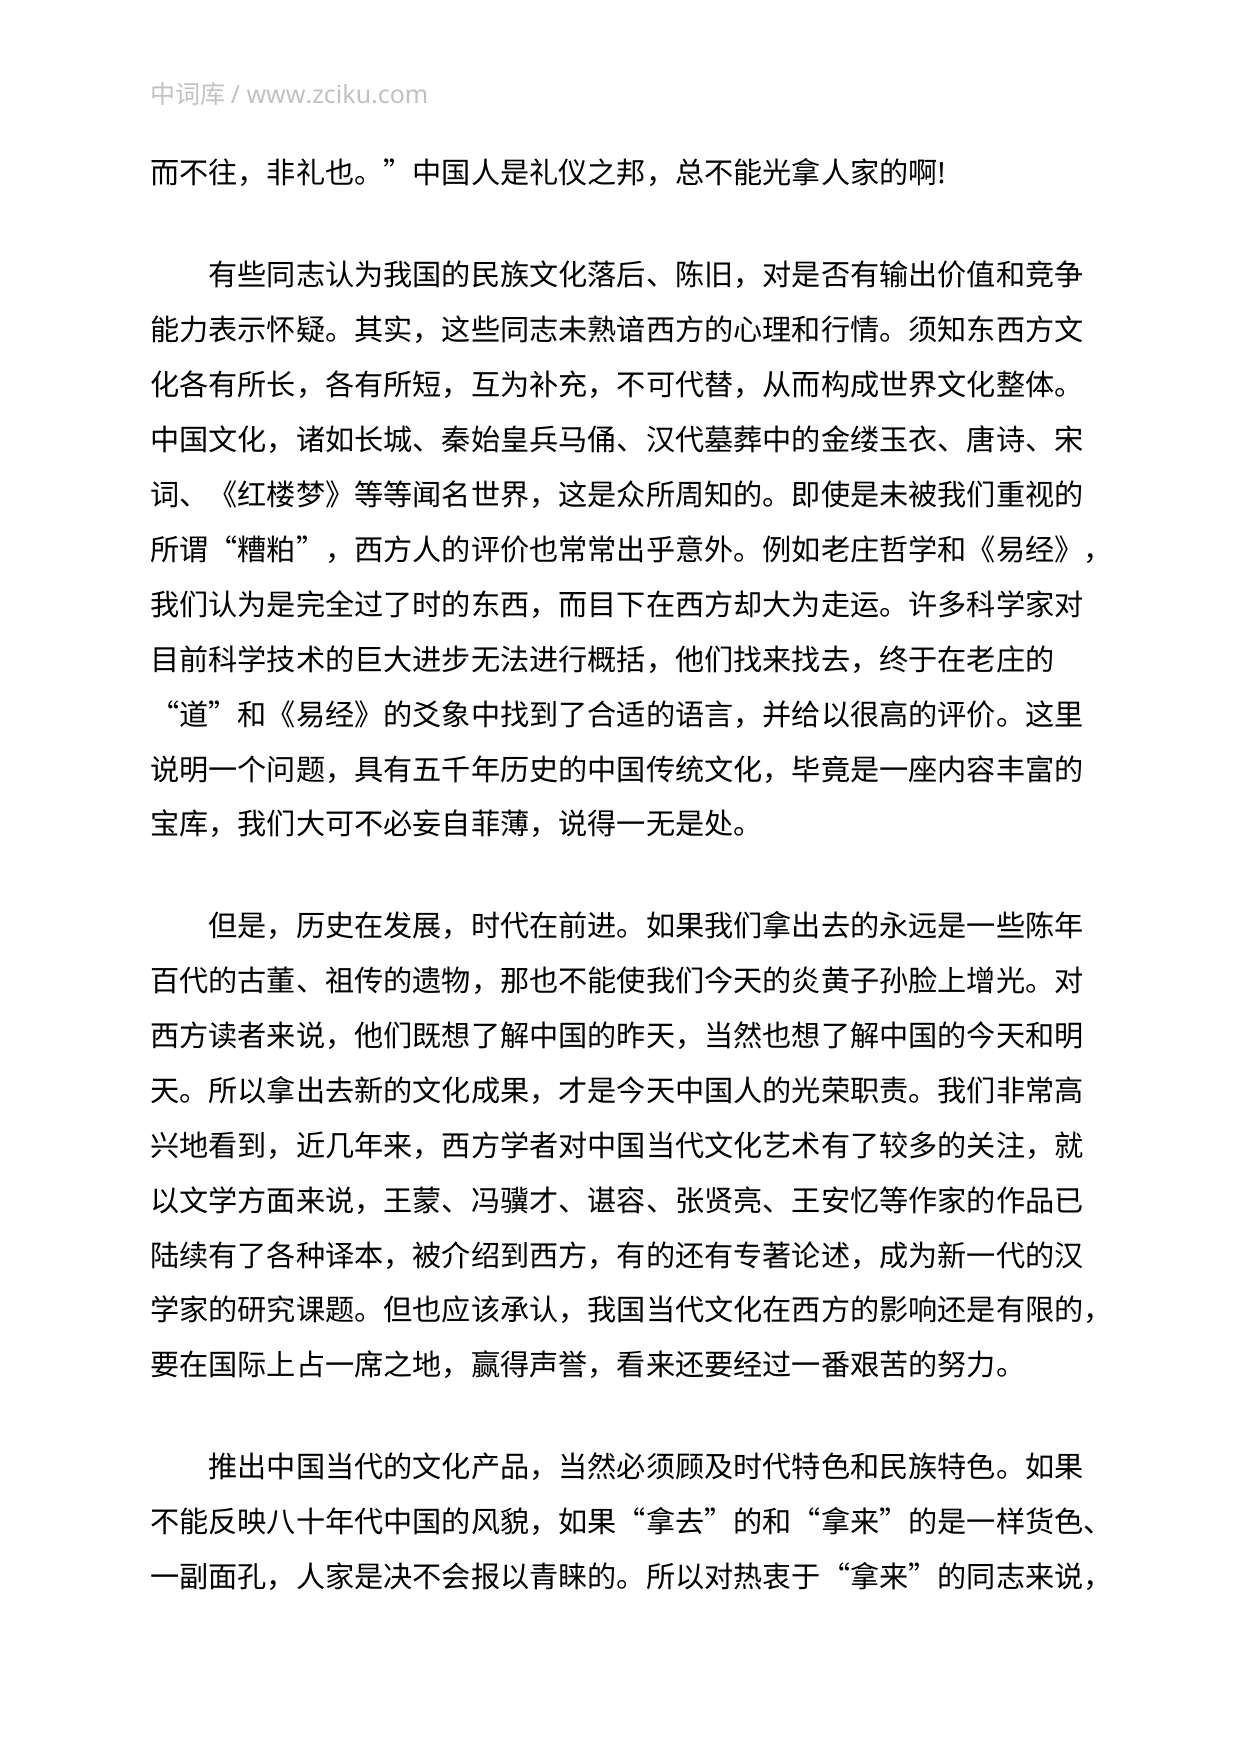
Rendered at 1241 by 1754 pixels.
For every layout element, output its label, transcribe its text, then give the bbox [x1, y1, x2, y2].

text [150, 150, 1090, 192]
text 但是，历史在发展，时代在前进。如果我们拿出去的永远是一些陈年百代的古董、祖传的遗物，那也不能使我们今天的炎黄子孙脸上增光。对西方读者来说，他们既想了解中国的昨天，当然也想了解中国的今天和明天。所以拿出去新的文化成果，才是今天中国人的光荣职责。我们非常高兴地看到，近几年来，西方学者对中国当代文化艺术有了较多的关注，就以文学方面来说，王蒙、冯骥才、谌容、张贤亮、王安忆等作家的作品已陆续有了各种译本，被介绍到西方，有的还有专著论述，成为新一代的汉学家的研究课题。但也应该承认，我国当代文化在西方的影响还是有限的，要在国际上占一席之地，赢得声誉，看来还要经过一番艰苦的努力。 [150, 903, 1090, 1384]
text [150, 1444, 1090, 1596]
text 有些同志认为我国的民族文化落后、陈旧，对是否有输出价值和竞争能力表示怀疑。其实，这些同志未熟谙西方的心理和行情。须知东西方文化各有所长，各有所短，互为补充，不可代替，从而构成世界文化整体。中国文化，诸如长城、秦始皇兵马俑、汉代墓葬中的金缕玉衣、唐诗、宋词、《红楼梦》等等闻名世界，这是众所周知的。即使是未被我们重视的所谓“糟粕”，西方人的评价也常常出乎意外。例如老庄哲学和《易经》，我们认为是完全过了时的东西，而目下在西方却大为走运。许多科学家对目前科学技术的巨大进步无法进行概括，他们找来找去，终于在老庄的“道”和《易经》的爻象中找到了合适的语言，并给以很高的评价。这里说明一个问题，具有五千年历史的中国传统文化，毕竟是一座内容丰富的宝库，我们大可不必妄自菲薄，说得一无是处。 [150, 252, 1090, 843]
